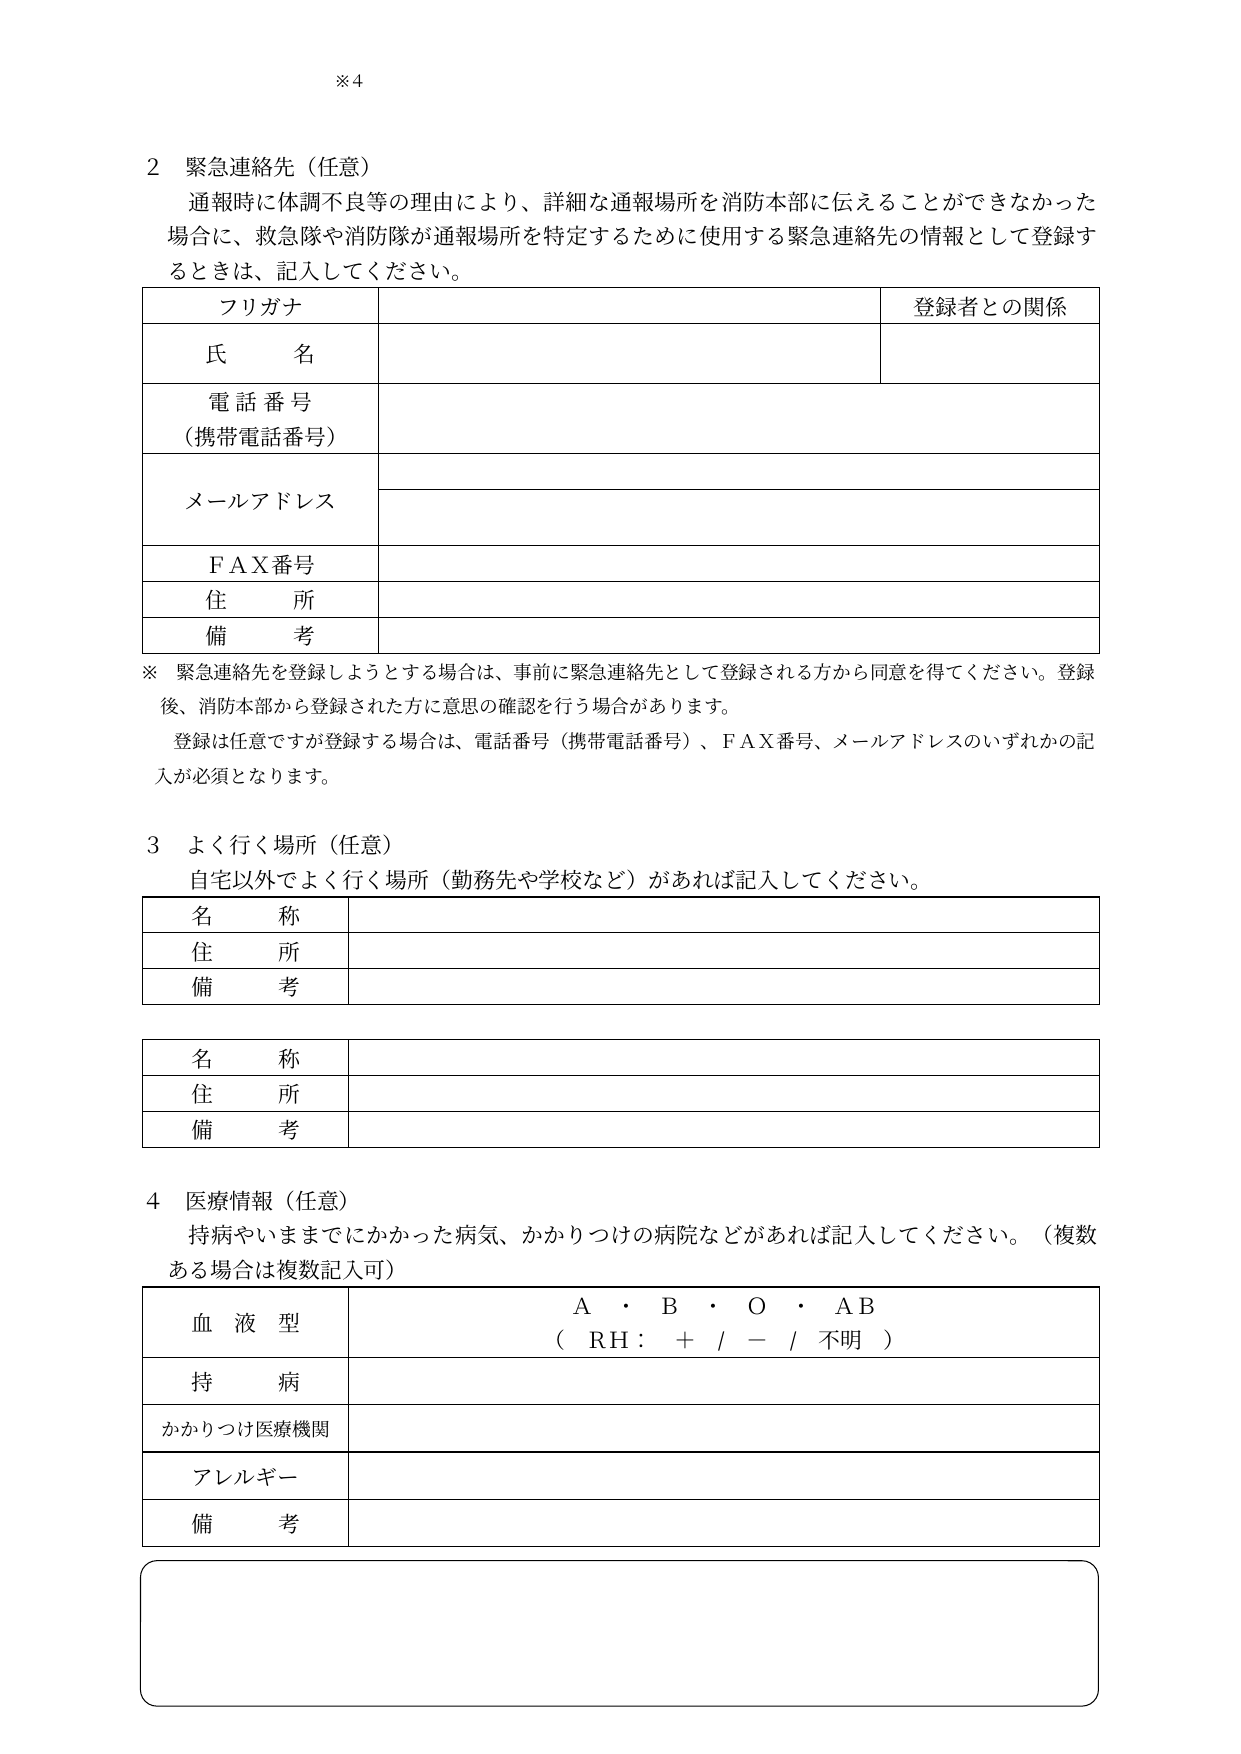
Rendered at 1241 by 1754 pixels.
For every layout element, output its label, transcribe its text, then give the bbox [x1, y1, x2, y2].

table_cell [349, 1358, 1099, 1404]
table_header Ａ ・ Ｂ ・ Ｏ ・ ＡＢ （ ＲＨ： ＋ / － / 不明 ） [349, 1288, 1099, 1357]
table_cell 備 考 [143, 618, 378, 653]
table_cell かかりつけ医療機関 [143, 1405, 348, 1451]
table_cell [349, 1405, 1099, 1451]
table_cell 備 考 [143, 969, 348, 1004]
text 持病やいままでにかかった病気、かかりつけの病院などがあれば記入してください。（複数ある場合は複数記入可） [167, 1217, 1098, 1286]
table_cell 備 考 [143, 1112, 348, 1147]
table_header フリガナ [143, 288, 378, 323]
table_cell アレルギー [143, 1453, 348, 1499]
table_header [349, 1040, 1099, 1075]
table_header 登録者との関係 [881, 288, 1099, 323]
table_cell メールアドレス [143, 454, 378, 545]
table_cell ＦＡＸ番号 [143, 546, 378, 581]
table_cell 持 病 [143, 1358, 348, 1404]
table_cell [379, 384, 1099, 453]
text ２ 緊急連絡先（任意） [142, 148, 1098, 183]
table_cell 電 話 番 号 （携帯電話番号） [143, 384, 378, 453]
table_cell [881, 324, 1099, 383]
table_cell [349, 1076, 1099, 1111]
table_cell [379, 546, 1099, 581]
table_cell [349, 1500, 1099, 1546]
table_cell [349, 1453, 1099, 1499]
table_cell 氏 名 [143, 324, 378, 383]
text 通報時に体調不良等の理由により、詳細な通報場所を消防本部に伝えることができなかった場合に、救急隊や消防隊が通報場所を特定するために使用する緊急連絡先の情報として登録するときは、記入してください。 [167, 183, 1098, 287]
table_cell [379, 454, 1099, 489]
table_header 名 称 [143, 898, 348, 932]
table_cell [349, 933, 1099, 968]
table_cell 住 所 [143, 933, 348, 968]
table_header [349, 898, 1099, 932]
text ※ 緊急連絡先を登録しようとする場合は、事前に緊急連絡先として登録される方から同意を得てください。登録後、消防本部から登録された方に意思の確認を行う場合があります。 [142, 654, 1098, 723]
table_cell [379, 324, 880, 383]
table_cell [379, 618, 1099, 653]
table_header 名 称 [143, 1040, 348, 1075]
table_cell 備 考 [143, 1500, 348, 1546]
text ３ よく行く場所（任意） [142, 827, 1098, 862]
table_header [379, 288, 880, 323]
table_cell 住 所 [143, 1076, 348, 1111]
table_cell [349, 969, 1099, 1004]
table_header 血 液 型 [143, 1288, 348, 1357]
text ４ 医療情報（任意） [142, 1182, 1098, 1217]
table_cell [349, 1112, 1099, 1147]
table_cell [379, 582, 1099, 617]
text 自宅以外でよく行く場所（勤務先や学校など）があれば記入してください。 [167, 862, 1098, 896]
text 登録は任意ですが登録する場合は、電話番号（携帯電話番号）、ＦＡＸ番号、メールアドレスのいずれかの記入が必須となります。 [154, 723, 1098, 792]
table_cell [379, 490, 1099, 545]
table_cell 住 所 [143, 582, 378, 617]
